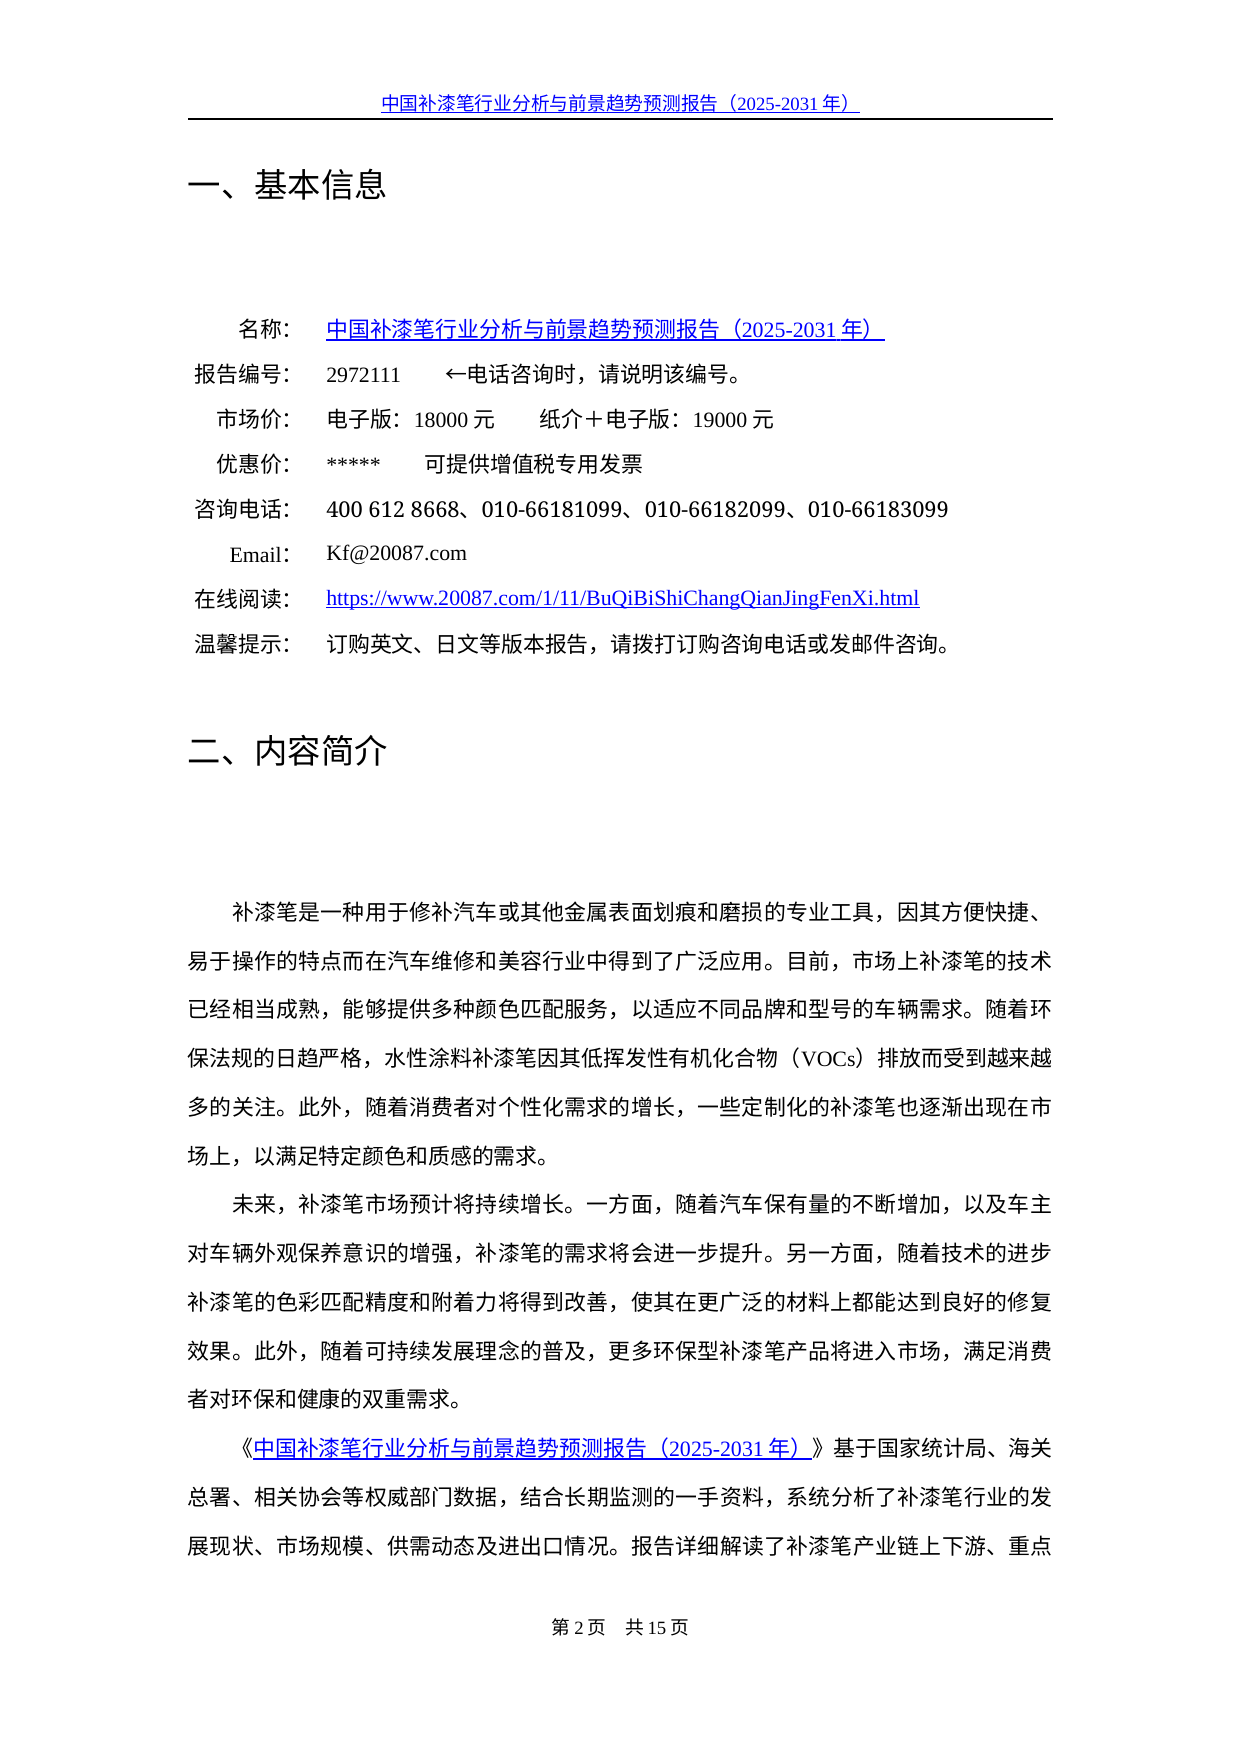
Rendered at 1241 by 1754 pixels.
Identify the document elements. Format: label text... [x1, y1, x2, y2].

table_header 名称： [167, 312, 315, 357]
table_cell ***** 可提供增值税专用发票 [315, 447, 1073, 492]
table_cell 2972111 ←电话咨询时，请说明该编号。 [315, 357, 1073, 402]
table_cell 订购英文、日文等版本报告，请拨打订购咨询电话或发邮件咨询。 [315, 627, 1073, 672]
title 二、内容简介 [187, 717, 1053, 782]
table_cell 在线阅读： [167, 582, 315, 627]
table_cell 优惠价： [167, 447, 315, 492]
table_cell 400 612 8668、010-66181099、010-66182099、010-66183099 [315, 492, 1073, 537]
table_cell Kf@20087.com [315, 537, 1073, 582]
table_header 中国补漆笔行业分析与前景趋势预测报告（2025-2031年） [315, 312, 1073, 357]
title 一、基本信息 [187, 150, 1053, 215]
table_cell 电子版：18000 元 纸介＋电子版：19000 元 [315, 402, 1073, 447]
table_cell 咨询电话： [167, 492, 315, 537]
table_cell 温馨提示： [167, 627, 315, 672]
table_cell 市场价： [167, 402, 315, 447]
table_cell 报告编号： [167, 357, 315, 402]
table_cell [315, 582, 1073, 627]
table_cell Email： [167, 537, 315, 582]
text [187, 894, 1053, 1561]
